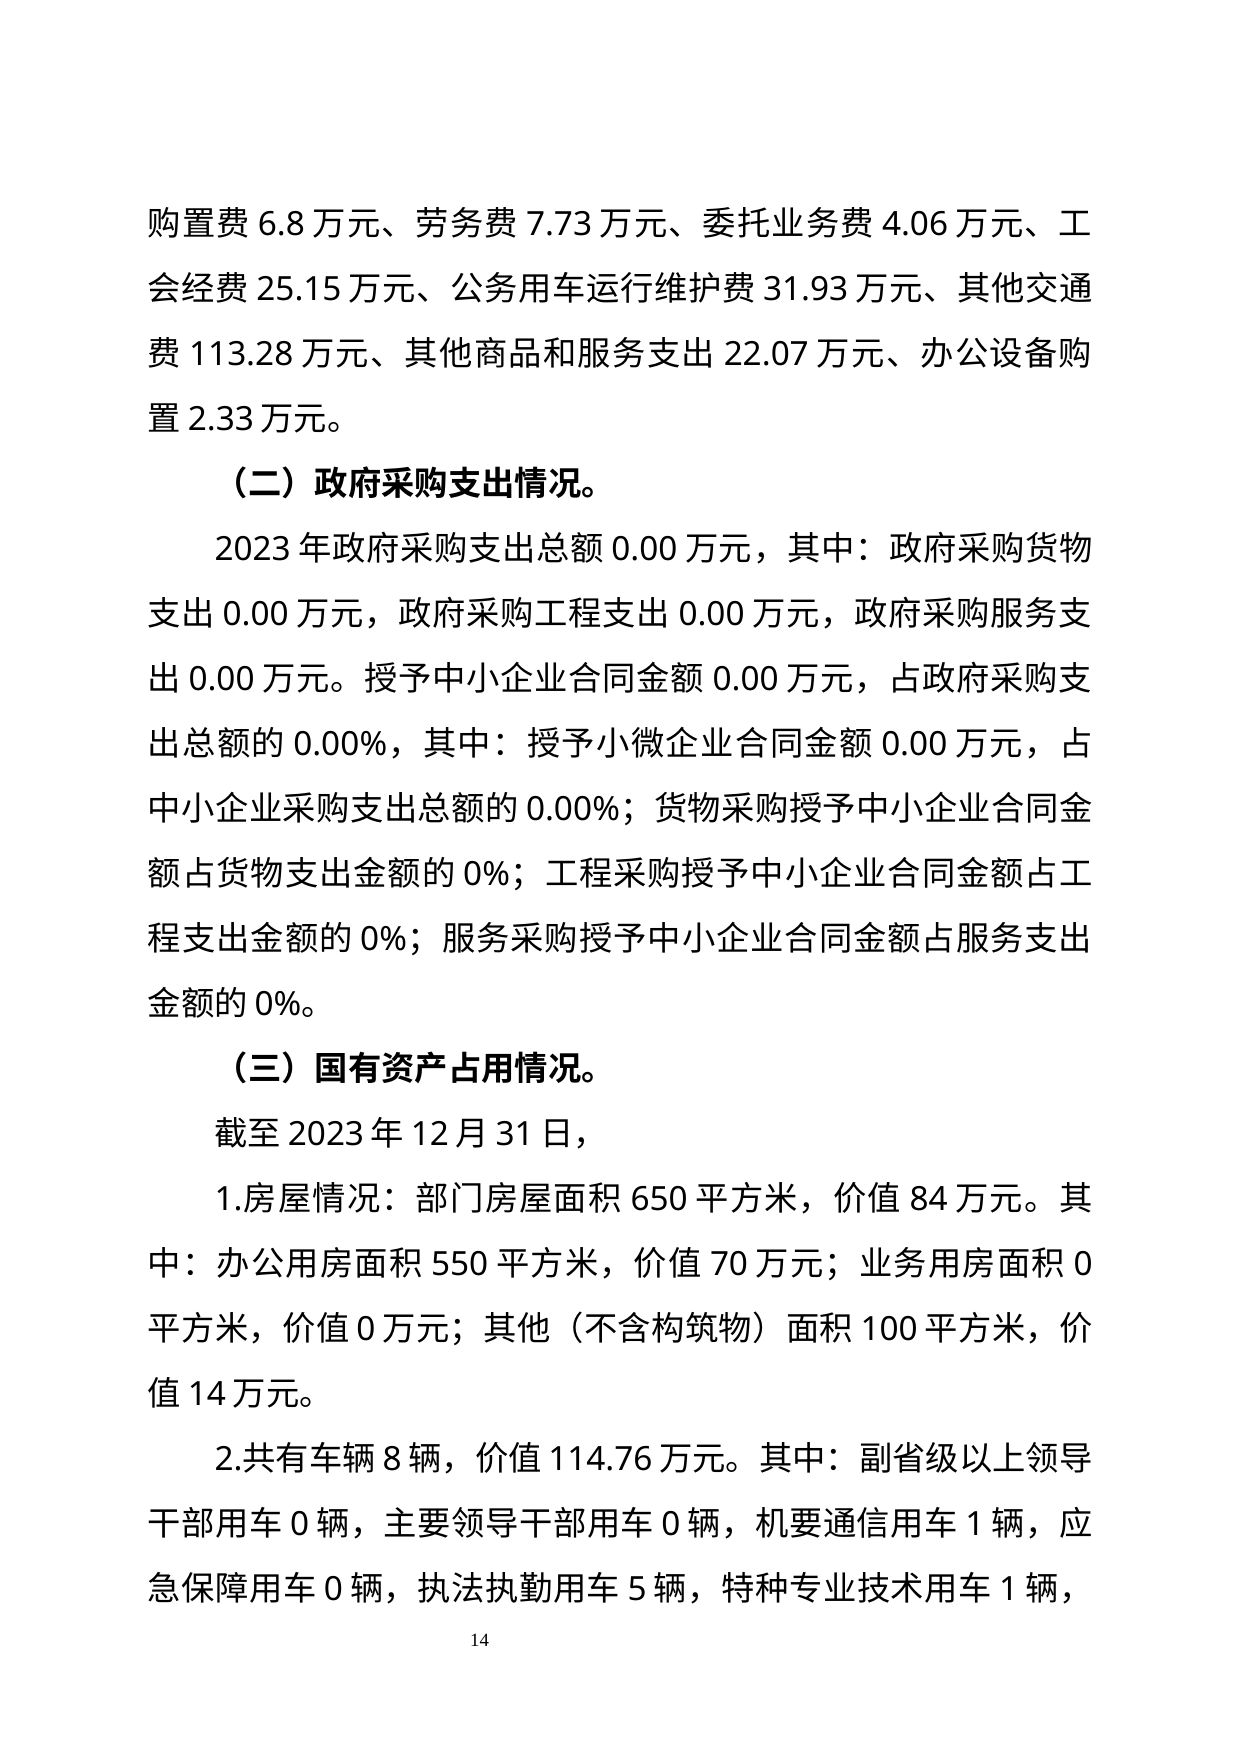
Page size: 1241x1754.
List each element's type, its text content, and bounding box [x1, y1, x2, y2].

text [148, 1423, 1093, 1618]
text 1.房屋情况：部门房屋面积650平方米，价值84万元。其中：办公用房面积550平方米，价值70万元；业务用房面积0平方米，价值0万元；其他（不含构筑物）面积100平方米，价值14万元。 [148, 1163, 1093, 1423]
text （三）国有资产占用情况。 [148, 1033, 1093, 1098]
text 截至2023年12月31日， [148, 1098, 1093, 1163]
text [148, 188, 1093, 448]
text （二）政府采购支出情况。 [148, 448, 1093, 513]
text 2023年政府采购支出总额0.00万元，其中：政府采购货物支出0.00万元，政府采购工程支出0.00万元，政府采购服务支出0.00万元。授予中小企业合同金额0.00万元，占政府采购支出总额的0.00%，其中：授予小微企业合同金额0.00万元，占中小企业采购支出总额的0.00%；货物采购授予中小企业合同金额占货物支出金额的0%；工程采购授予中小企业合同金额占工程支出金额的0%；服务采购授予中小企业合同金额占服务支出金额的0%。 [148, 513, 1093, 1033]
